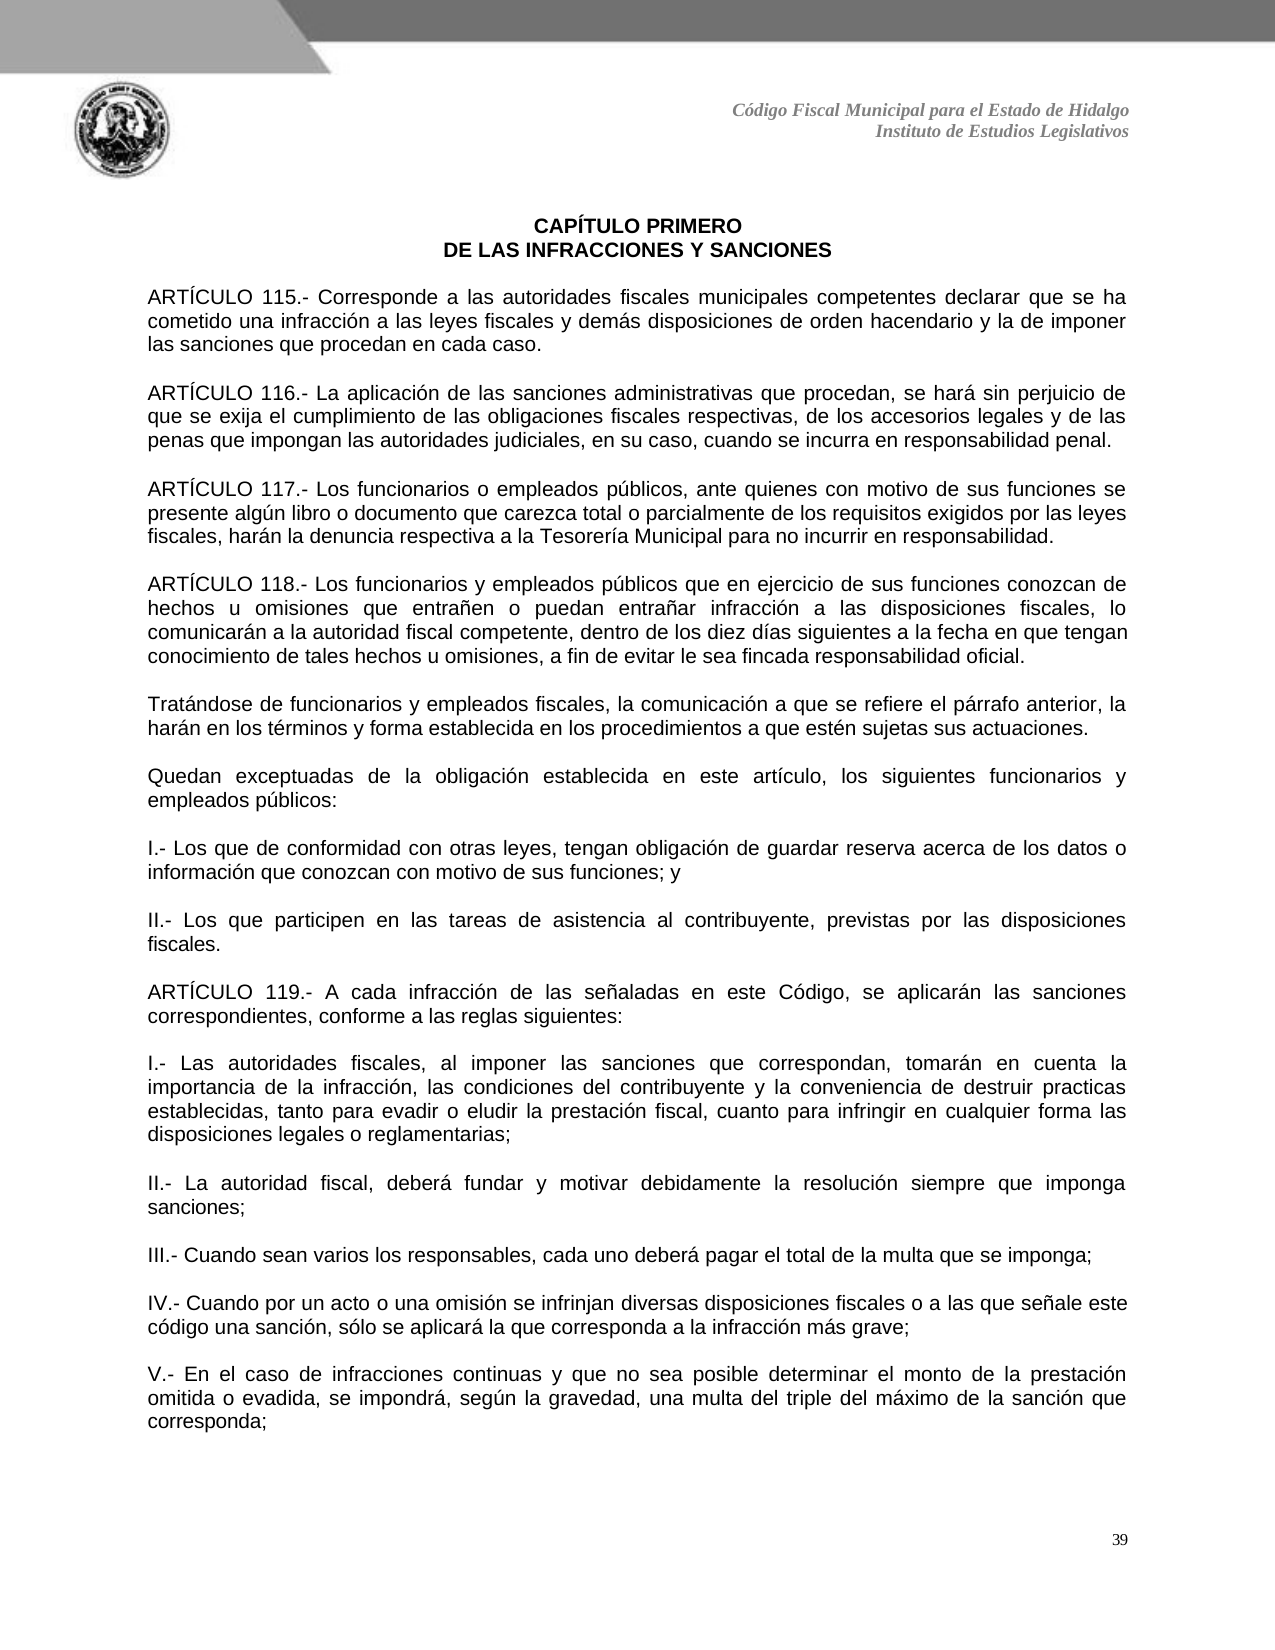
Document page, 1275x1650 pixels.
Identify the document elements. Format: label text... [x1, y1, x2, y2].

text ARTÍCULO 118.- Los funcionarios y empleados públicos que en ejercicio de sus funciones conozcan de hechos u omisiones que entrañen o puedan entrañar infracción a las disposiciones fiscales, lo comunicarán a la autoridad fiscal competente, dentro de los diez días siguientes a la fecha en que tengan conocimiento de tales hechos u omisiones, a fin de evitar le sea fincada responsabilidad oficial. [147, 572, 1128, 668]
text ARTÍCULO 119.- A cada infracción de las señaladas en este Código, se aplicarán las sanciones correspondientes, conforme a las reglas siguientes: [147, 980, 1127, 1028]
text II.- La autoridad fiscal, deberá fundar y motivar debidamente la resolución siempre que imponga sanciones; [147, 1171, 1128, 1218]
text ARTÍCULO 116.- La aplicación de las sanciones administrativas que procedan, se hará sin perjuicio de que se exija el cumplimiento de las obligaciones fiscales respectivas, de los accesorios legales y de las penas que impongan las autoridades judiciales, en su caso, cuando se incurra en responsabilidad penal. [147, 380, 1127, 452]
text DE LAS INFRACCIONES Y SANCIONES [423, 237, 852, 261]
text Tratándose de funcionarios y empleados fiscales, la comunicación a que se refiere el párrafo anterior, la harán en los términos y forma establecida en los procedimientos a que estén sujetas sus actuaciones. [147, 692, 1128, 740]
text II.- Los que participen en las tareas de asistencia al contribuyente, previstas por las disposiciones fiscales. [147, 908, 1127, 956]
text IV.- Cuando por un acto o una omisión se infrinjan diversas disposiciones fiscales o a las que señale este código una sanción, sólo se aplicará la que corresponda a la infracción más grave; [147, 1291, 1128, 1338]
text V.- En el caso de infracciones continuas y que no sea posible determinar el monto de la prestación omitida o evadida, se impondrá, según la gravedad, una multa del triple del máximo de la sanción que corresponda; [147, 1363, 1128, 1433]
text III.- Cuando sean varios los responsables, cada uno deberá pagar el total de la multa que se imponga; [147, 1242, 1275, 1266]
text ARTÍCULO 115.- Corresponde a las autoridades fiscales municipales competentes declarar que se ha cometido una infracción a las leyes fiscales y demás disposiciones de orden hacendario y la de imponer las sanciones que procedan en cada caso. [147, 286, 1127, 356]
text I.- Las autoridades fiscales, al imponer las sanciones que correspondan, tomarán en cuenta la importancia de la infracción, las condiciones del contribuyente y la conveniencia de destruir practicas establecidas, tanto para evadir o eludir la prestación fiscal, cuanto para infringir en cualquier forma las disposiciones legales o reglamentarias; [147, 1052, 1128, 1146]
text CAPÍTULO PRIMERO [423, 213, 852, 237]
text Quedan exceptuadas de la obligación establecida en este artículo, los siguientes funcionarios y empleados públicos: [147, 764, 1128, 812]
text ARTÍCULO 117.- Los funcionarios o empleados públicos, ante quienes con motivo de sus funciones se presente algún libro o documento que carezca total o parcialmente de los requisitos exigidos por las leyes fiscales, harán la denuncia respectiva a la Tesorería Municipal para no incurrir en responsabilidad. [147, 476, 1128, 548]
picture [0, 0, 1275, 180]
text I.- Los que de conformidad con otras leyes, tengan obligación de guardar reserva acerca de los datos o información que conozcan con motivo de sus funciones; y [147, 836, 1128, 883]
